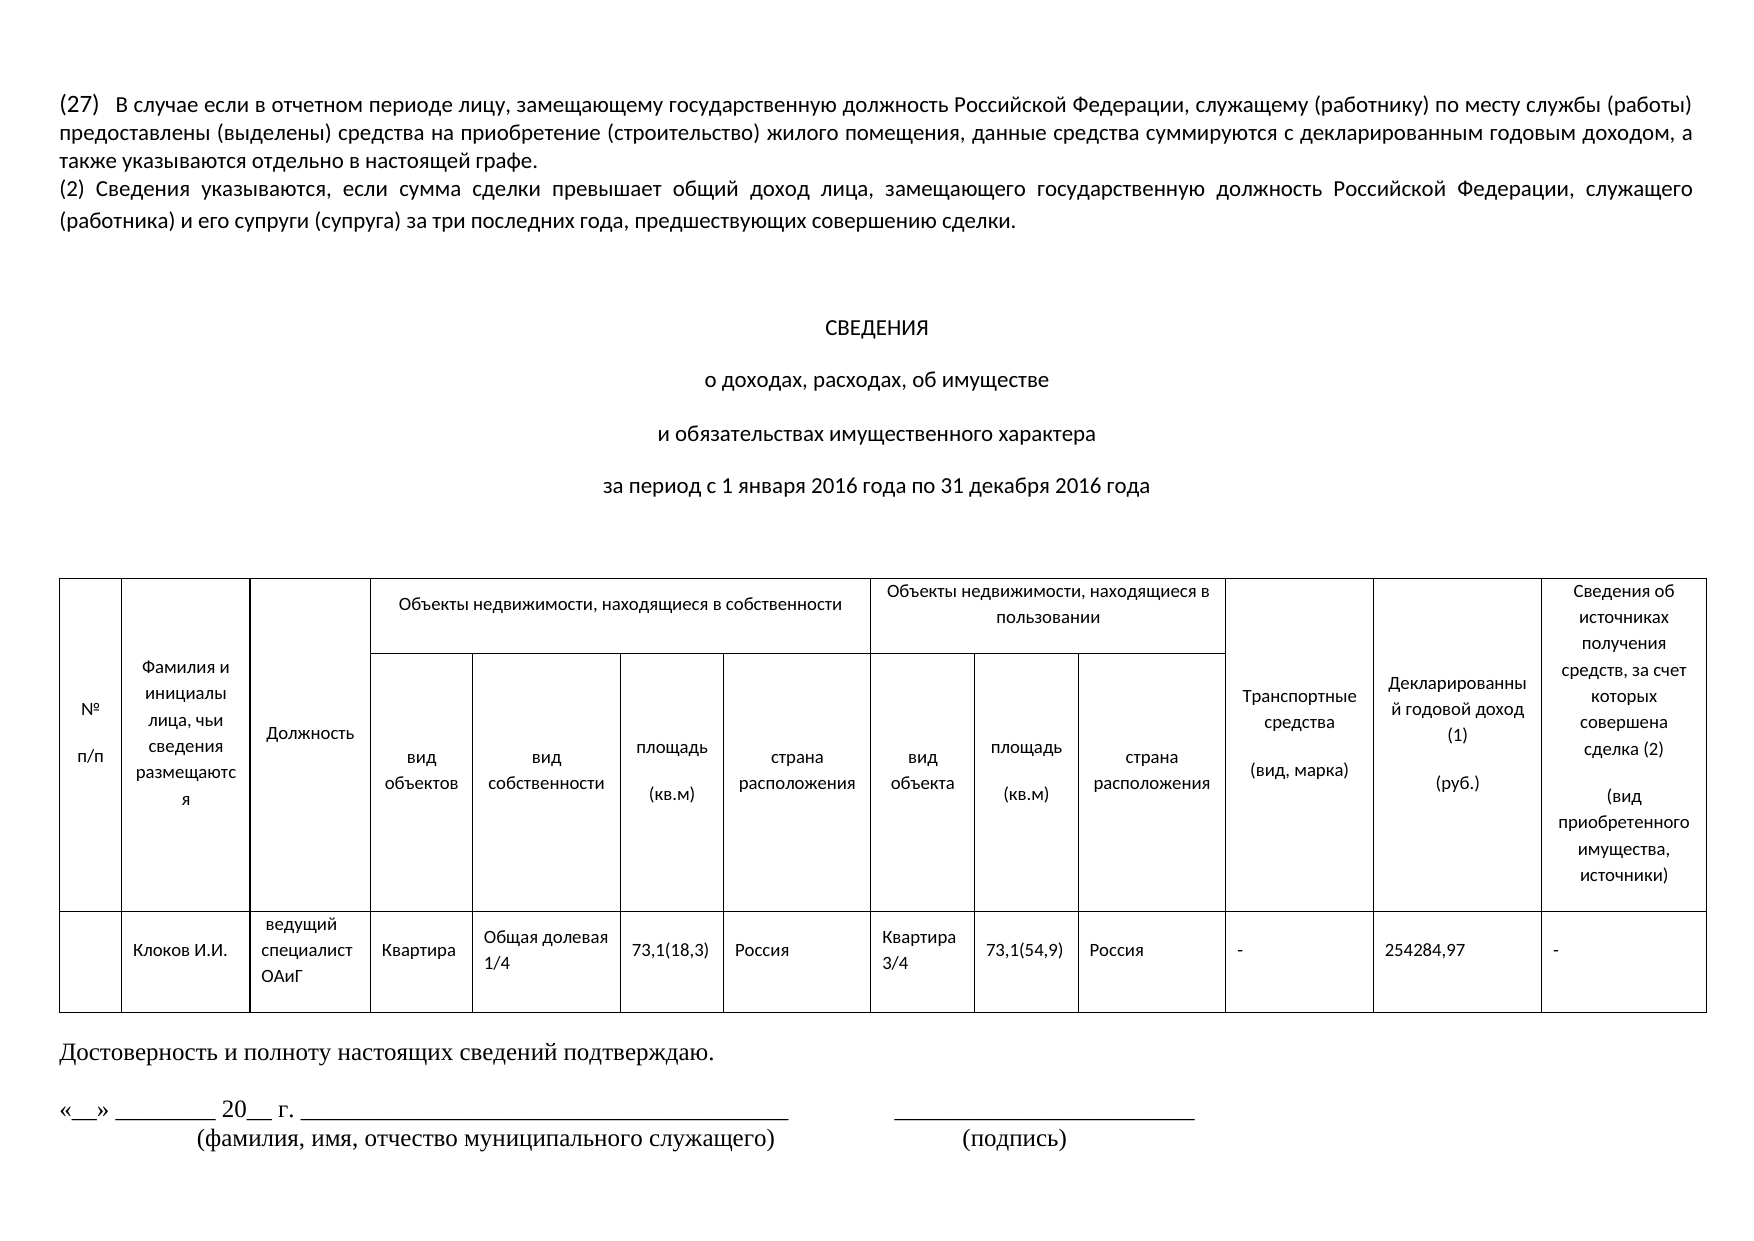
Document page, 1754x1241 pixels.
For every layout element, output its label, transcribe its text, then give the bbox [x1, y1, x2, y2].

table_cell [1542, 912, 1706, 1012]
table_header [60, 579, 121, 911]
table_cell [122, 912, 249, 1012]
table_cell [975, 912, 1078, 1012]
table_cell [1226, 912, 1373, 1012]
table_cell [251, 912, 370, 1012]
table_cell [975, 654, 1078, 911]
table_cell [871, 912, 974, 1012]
list В случае если в отчетном периоде лицу, замещающему государственную должность Российской Федерации, служащему (работнику) по месту службы (работы) предоставлены (выделены) средства на приобретение (строительство) жилого помещения, данные средства суммируются с декларированным годовым доходом, а также указываются отдельно в настоящей графе. [59, 88, 1695, 174]
text Достоверность и полноту настоящих сведений подтверждаю. [59, 1037, 1695, 1066]
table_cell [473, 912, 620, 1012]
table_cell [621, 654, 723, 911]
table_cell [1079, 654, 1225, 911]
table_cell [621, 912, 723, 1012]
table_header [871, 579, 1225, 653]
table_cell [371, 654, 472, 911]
text о доходах, расходах, об имуществе [59, 366, 1695, 394]
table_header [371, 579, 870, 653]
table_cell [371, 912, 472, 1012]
text и обязательствах имущественного характера [59, 419, 1695, 447]
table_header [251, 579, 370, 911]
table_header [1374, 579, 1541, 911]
text (2) Сведения указываются, если сумма сделки превышает общий доход лица, замещающего государственную должность Российской Федерации, служащего (работника) и его супруги (супруга) за три последних года, предшествующих совершению сделки. [59, 174, 1695, 234]
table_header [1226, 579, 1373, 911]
text «__» ________ 20__ г. _______________________________________ ________________________ [59, 1094, 1695, 1123]
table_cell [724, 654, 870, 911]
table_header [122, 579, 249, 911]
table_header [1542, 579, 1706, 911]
text СВЕДЕНИЯ [59, 313, 1695, 341]
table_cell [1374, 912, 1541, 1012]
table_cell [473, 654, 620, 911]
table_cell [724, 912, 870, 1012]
text (фамилия, имя, отчество муниципального служащего) (подпись) [59, 1123, 1695, 1152]
text за период с 1 января 2016 года по 31 декабря 2016 года [59, 472, 1695, 500]
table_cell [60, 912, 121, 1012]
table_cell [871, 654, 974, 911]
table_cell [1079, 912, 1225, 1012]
